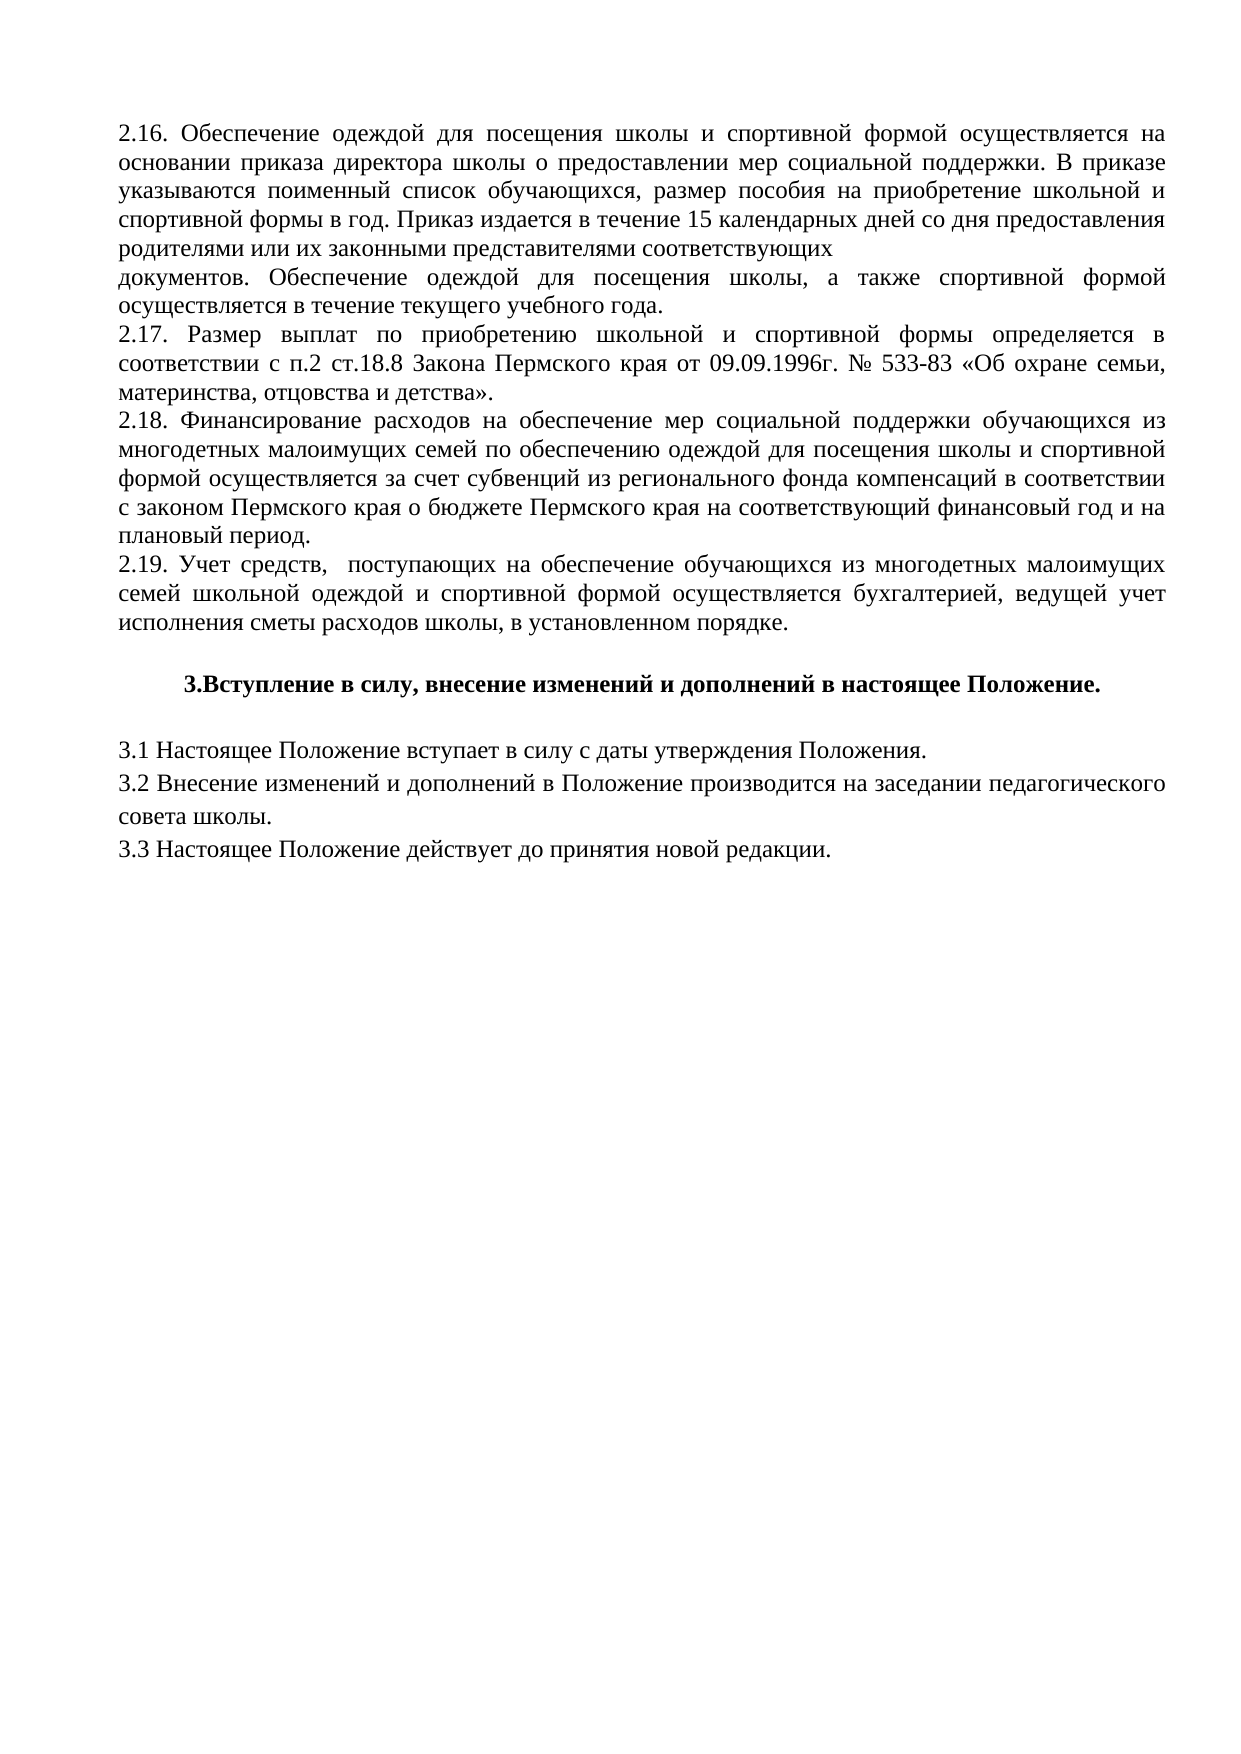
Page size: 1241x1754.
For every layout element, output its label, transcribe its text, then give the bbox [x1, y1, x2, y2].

text 2.16. Обеспечение одеждой для посещения школы и спортивной формой осуществляется на основании приказа директора школы о предоставлении мер социальной поддержки. В приказе указываются поименный список обучающихся, размер пособия на приобретение школьной и спортивной формы в год. Приказ издается в течение 15 календарных дней со дня предоставления родителями или их законными представителями соответствующих [118, 118, 1167, 262]
text 3.2 Внесение изменений и дополнений в Положение производится на заседании педагогического совета школы. [118, 768, 1167, 829]
text 3.Вступление в силу, внесение изменений и дополнений в настоящее Положение. [118, 669, 1167, 697]
text 3.3 Настоящее Положение действует до принятия новой редакции. [118, 834, 1167, 862]
text 2.17. Размер выплат по приобретению школьной и спортивной формы определяется в соответствии с п.2 ст.18.8 Закона Пермского края от 09.09.1996г. № 533-83 «Об охране семьи, материнства, отцовства и детства». [118, 319, 1167, 406]
text документов. Обеспечение одеждой для посещения школы, а также спортивной формой осуществляется в течение текущего учебного года. [118, 262, 1167, 319]
text 2.19. Учет средств, поступающих на обеспечение обучающихся из многодетных малоимущих семей школьной одеждой и спортивной формой осуществляется бухгалтерией, ведущей учет исполнения сметы расходов школы, в установленном порядке. [118, 549, 1167, 636]
text 2.18. Финансирование расходов на обеспечение мер социальной поддержки обучающихся из многодетных малоимущих семей по обеспечению одеждой для посещения школы и спортивной формой осуществляется за счет субвенций из регионального фонда компенсаций в соответствии с законом Пермского края о бюджете Пермского края на соответствующий финансовый год и на плановый период. [118, 406, 1167, 549]
text 3.1 Настоящее Положение вступает в силу с даты утверждения Положения. [118, 735, 1167, 763]
